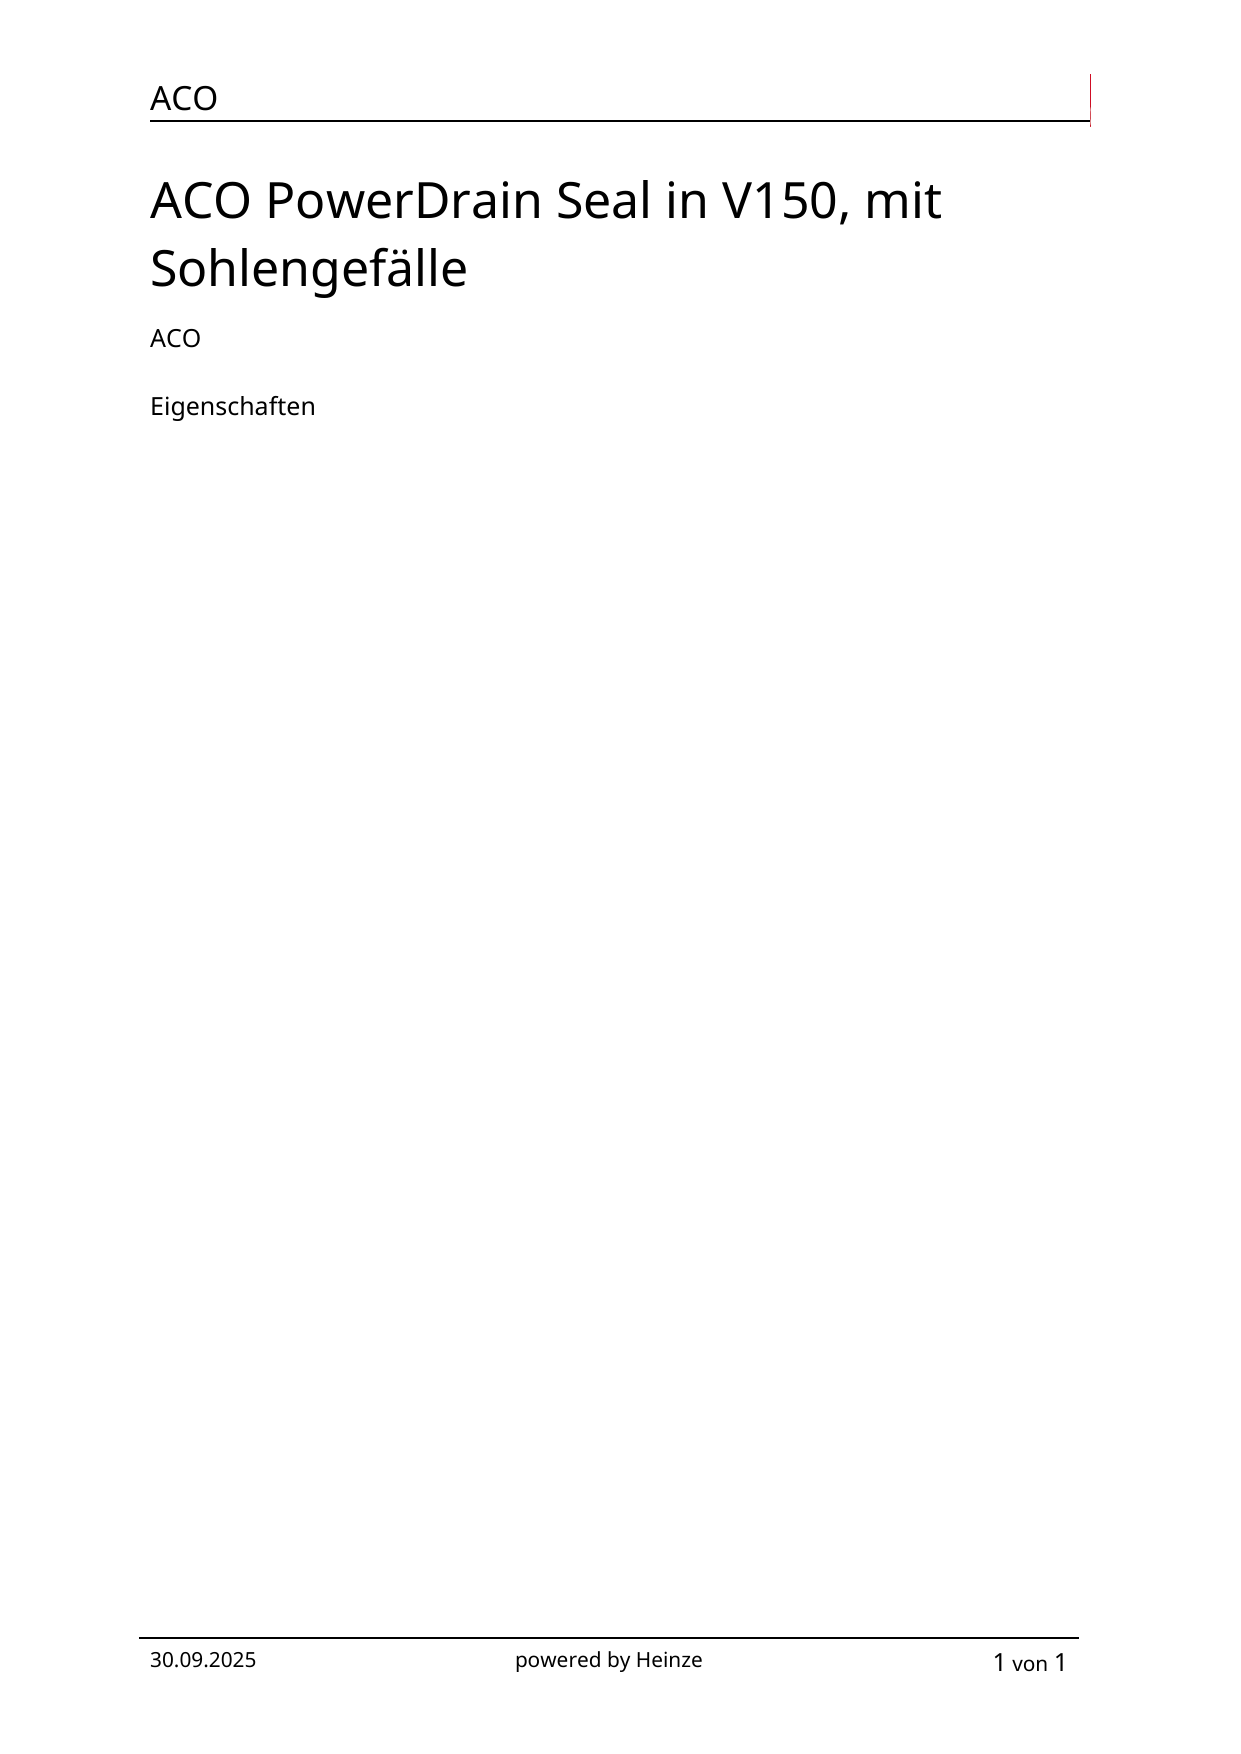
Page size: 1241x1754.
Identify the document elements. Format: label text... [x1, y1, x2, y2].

text ACO [150, 320, 1090, 354]
text ACO PowerDrain Seal in V150, mit Sohlengefälle [150, 165, 1090, 301]
text Eigenschaften [150, 388, 1090, 422]
